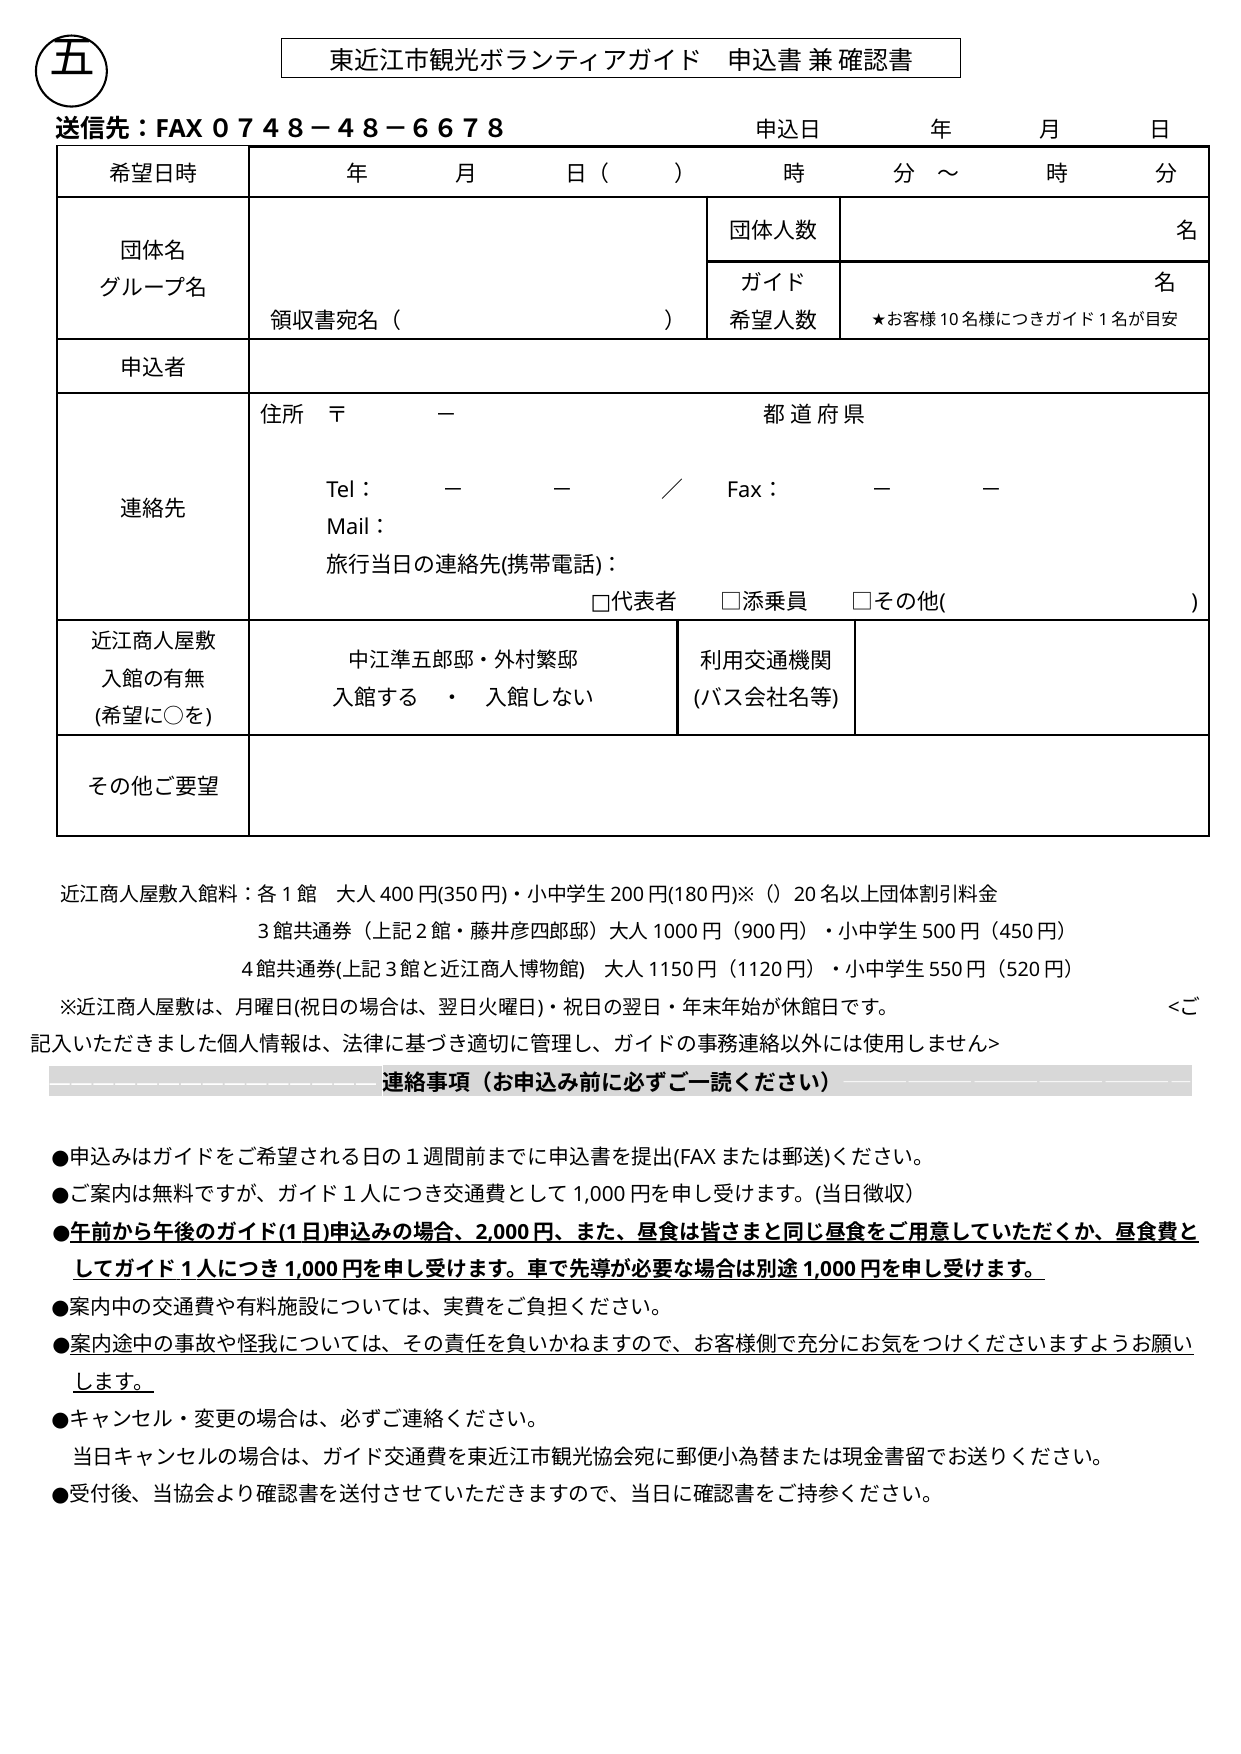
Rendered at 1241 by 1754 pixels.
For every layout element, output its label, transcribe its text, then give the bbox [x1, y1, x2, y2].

table_cell 名 [841, 198, 1208, 260]
table_cell 利用交通機関 (バス会社名等) [679, 621, 854, 733]
table_cell 住所 〒 － 都 道 府 県 Tel： － － ／ Fax： － － Mail： 旅行当日の連絡先(携帯電話)： □代表者 □添乗員 □その他( ) [250, 394, 1208, 619]
table_cell 連絡先 [58, 394, 248, 619]
table_cell 名 ★お客様10名様につきガイド1名が目安 [841, 263, 1208, 337]
text ――――――――――――――― 連絡事項（お申込み前に必ずご一読ください）―――――――――――――――― [30, 1062, 1210, 1099]
text 3館共通券（上記2館・藤井彦四郎邸）大人1000円（900円）・小中学生500円（450円） [30, 912, 1210, 949]
text ●案内途中の事故や怪我については、その責任を負いかねますので、お客様側で充分にお気をつけくださいますようお願いします。 [52, 1324, 1210, 1399]
table_cell [250, 340, 1208, 392]
table_cell 団体名 グループ名 [58, 198, 248, 337]
text 近江商人屋敷入館料：各1館 大人400円(350円)・小中学生200円(180円)※（）20名以上団体割引料金 [30, 874, 1210, 912]
text ●ご案内は無料ですが、ガイド１人につき交通費として1,000円を申し受けます。(当日徴収） [30, 1174, 1210, 1212]
text ●案内中の交通費や有料施設については、実費をご負担ください。 [30, 1287, 1210, 1324]
text ●受付後、当協会より確認書を送付させていただきますので、当日に確認書をご持参ください。 [30, 1474, 1210, 1512]
table_cell ガイド 希望人数 [708, 263, 839, 337]
table_cell [250, 736, 1208, 834]
text ●午前から午後のガイド(1日)申込みの場合、2,000円、また、昼食は皆さまと同じ昼食をご用意していただくか、昼食費としてガイド1人につき1,000円を申し受けます。車で先導が必要な場合は別途1,000円を申し受けます。 [52, 1212, 1210, 1287]
table_cell 中江準五郎邸・外村繁邸 入館する ・ 入館しない [250, 621, 676, 733]
text 送信先：FAX ０７４８－４８－６６７８ 申込日 年 月 日 [30, 108, 1210, 145]
table_cell その他ご要望 [58, 736, 248, 834]
text 4館共通券(上記3館と近江商人博物館) 大人1150円（1120円）・小中学生550円（520円） [30, 949, 1210, 987]
text ※近江商人屋敷は、月曜日(祝日の場合は、翌日火曜日)・祝日の翌日・年末年始が休館日です。 <ご記入いただきました個人情報は、法律に基づき適切に管理し、ガイドの事務連絡以外には使用しません> [30, 987, 1210, 1062]
table_header 希望日時 [58, 146, 248, 196]
text 当日キャンセルの場合は、ガイド交通費を東近江市観光協会宛に郵便小為替または現金書留でお送りください。 [30, 1437, 1210, 1474]
text ●キャンセル・変更の場合は、必ずご連絡ください。 [30, 1399, 1210, 1437]
table_cell 領収書宛名（ ） [250, 198, 706, 337]
table_cell 申込者 [58, 340, 248, 392]
text ●申込みはガイドをご希望される日の１週間前までに申込書を提出(FAXまたは郵送)ください。 [30, 1137, 1210, 1174]
table_header 年 月 日（ ） 時 分 ～ 時 分 [250, 148, 1208, 196]
table_cell [856, 621, 1208, 733]
table_cell 近江商人屋敷 入館の有無 (希望に○を) [58, 621, 248, 733]
table_cell 団体人数 [708, 198, 839, 260]
